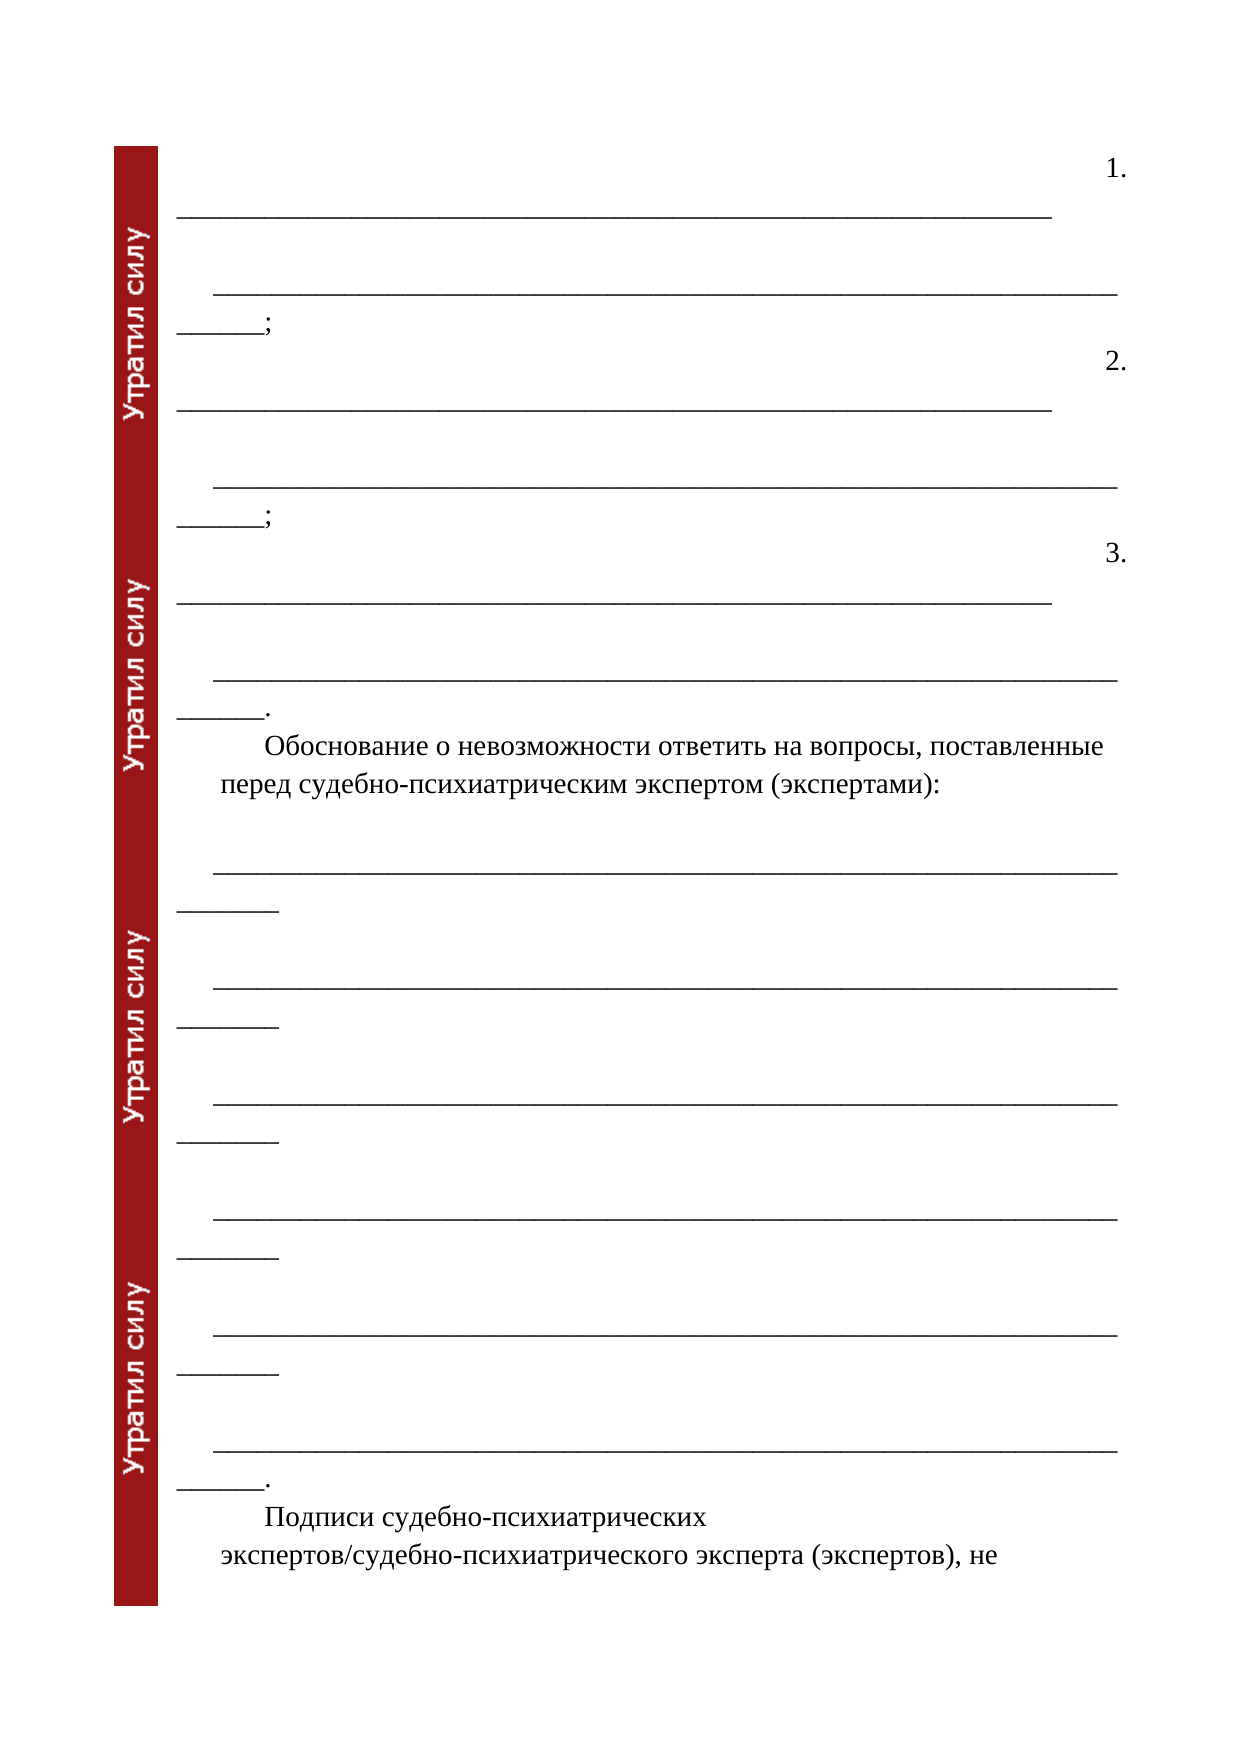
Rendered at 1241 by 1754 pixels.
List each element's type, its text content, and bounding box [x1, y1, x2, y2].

picture [114, 1031, 158, 1036]
text _____________________________________________________________________ [112, 1268, 1128, 1378]
text ____________________________________________________________________. [112, 1383, 1128, 1494]
picture [114, 723, 158, 728]
text _____________________________________________________________________ [112, 921, 1128, 1031]
picture [114, 1263, 158, 1268]
picture [114, 762, 158, 767]
picture [114, 1571, 158, 1606]
picture [114, 530, 158, 535]
text 2. ____________________________________________________________ [112, 343, 1128, 415]
picture [114, 146, 158, 150]
text перед судебно-психиатрическим экспертом (экспертами): [112, 767, 1128, 800]
text ____________________________________________________________________; [112, 420, 1128, 530]
text Подписи судебно-психиатрических [112, 1499, 1128, 1532]
picture [114, 800, 158, 805]
text _____________________________________________________________________ [112, 805, 1128, 916]
picture [114, 1494, 158, 1499]
picture [114, 916, 158, 921]
picture [114, 1378, 158, 1383]
picture [114, 415, 158, 420]
text ____________________________________________________________________. [112, 612, 1128, 723]
text _____________________________________________________________________ [112, 1152, 1128, 1263]
text 3. ____________________________________________________________ [112, 535, 1128, 607]
text экспертов/судебно-психиатрического эксперта (экспертов), не [112, 1537, 1128, 1571]
picture [114, 338, 158, 343]
picture [114, 607, 158, 612]
text ____________________________________________________________________; [112, 227, 1128, 338]
text 1. ____________________________________________________________ [112, 150, 1128, 222]
text Обоснование о невозможности ответить на вопросы, поставленные [112, 728, 1128, 762]
picture [114, 222, 158, 227]
text _____________________________________________________________________ [112, 1036, 1128, 1147]
picture [114, 1147, 158, 1152]
picture [114, 1532, 158, 1537]
